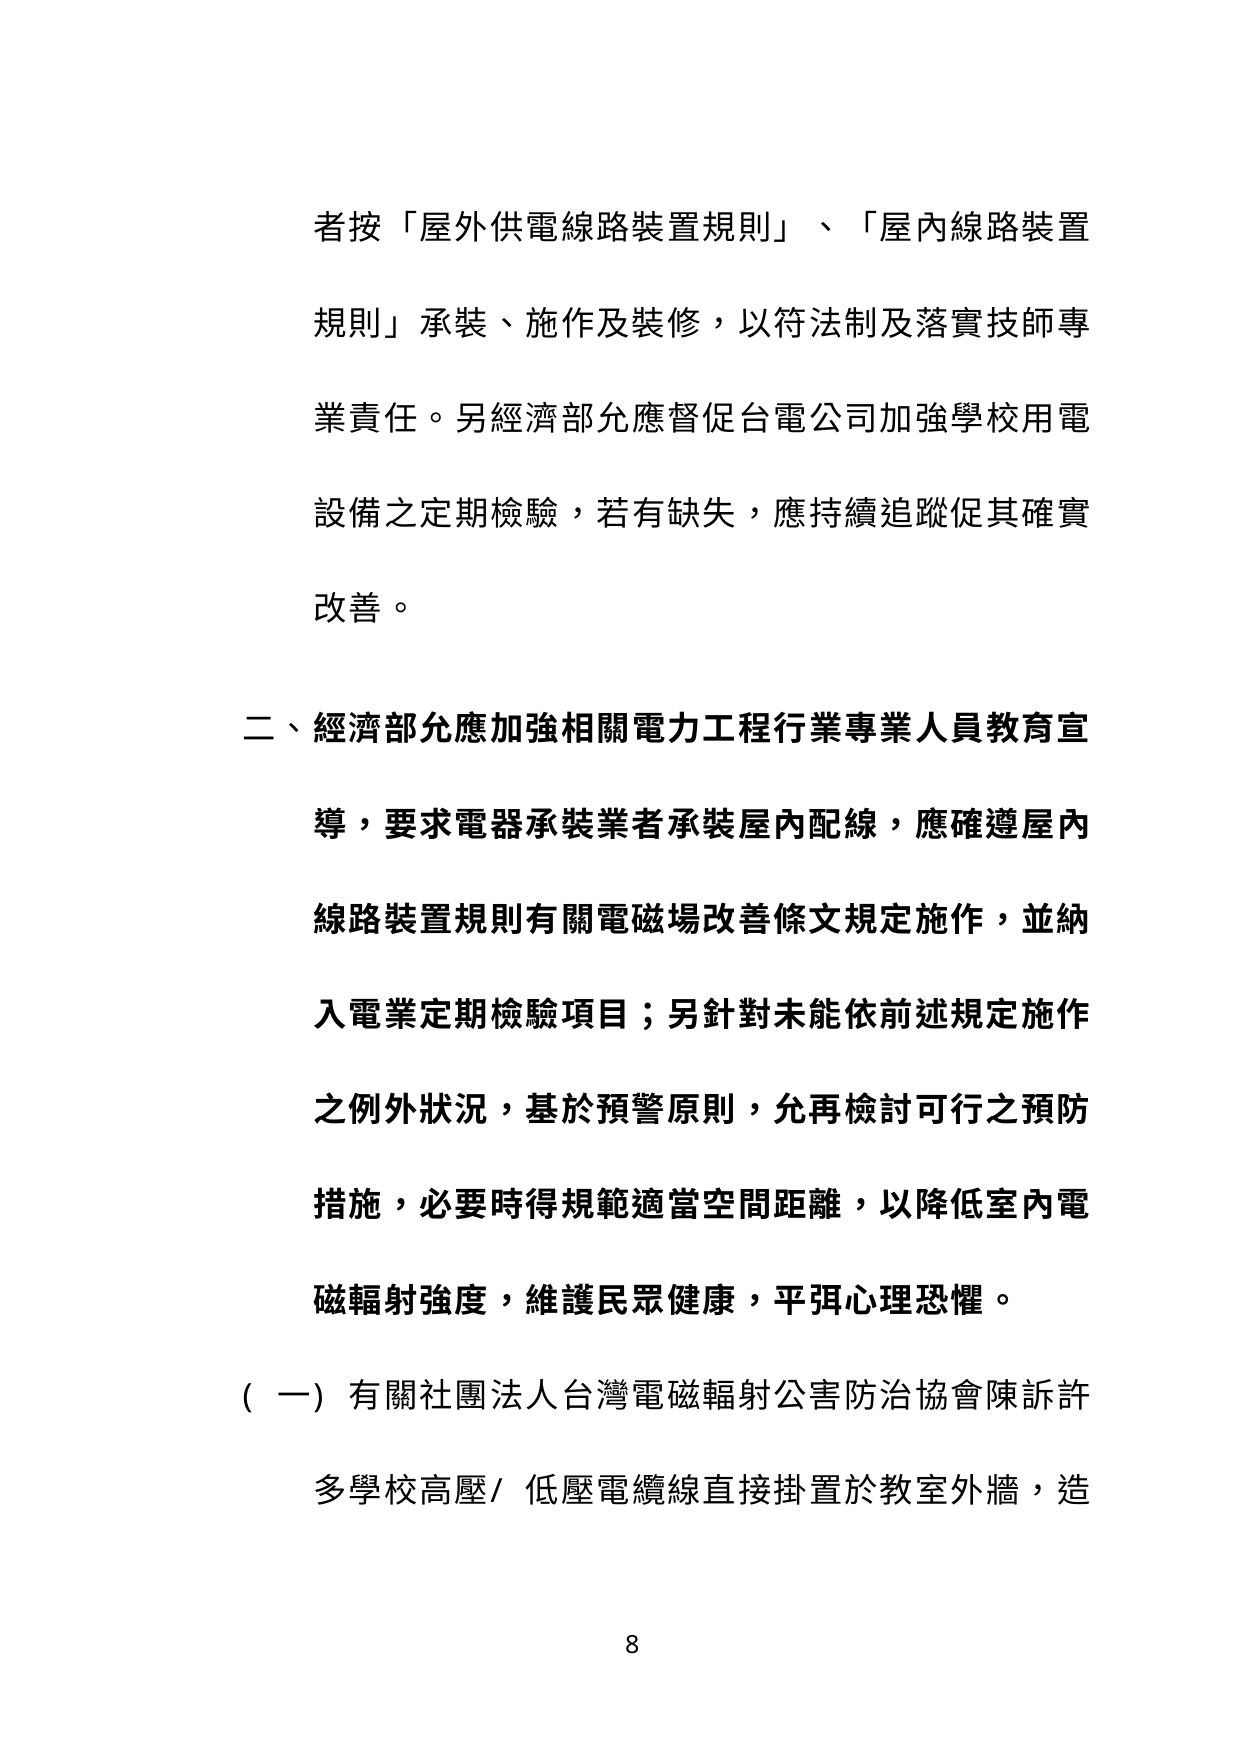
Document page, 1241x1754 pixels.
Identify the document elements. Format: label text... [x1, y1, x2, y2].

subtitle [242, 1345, 1092, 1536]
subtitle 經濟部允應加強相關電力工程行業專業人員教育宣導，要求電器承裝業者承裝屋內配線，應確遵屋內線路裝置規則有關電磁場改善條文規定施作，並納入電業定期檢驗項目；另針對未能依前述規定施作之例外狀況，基於預警原則，允再檢討可行之預防措施，必要時得規範適當空間距離，以降低室內電磁輻射強度，維護民眾健康，平弭心理恐懼。 [208, 679, 1092, 1345]
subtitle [242, 178, 1092, 654]
